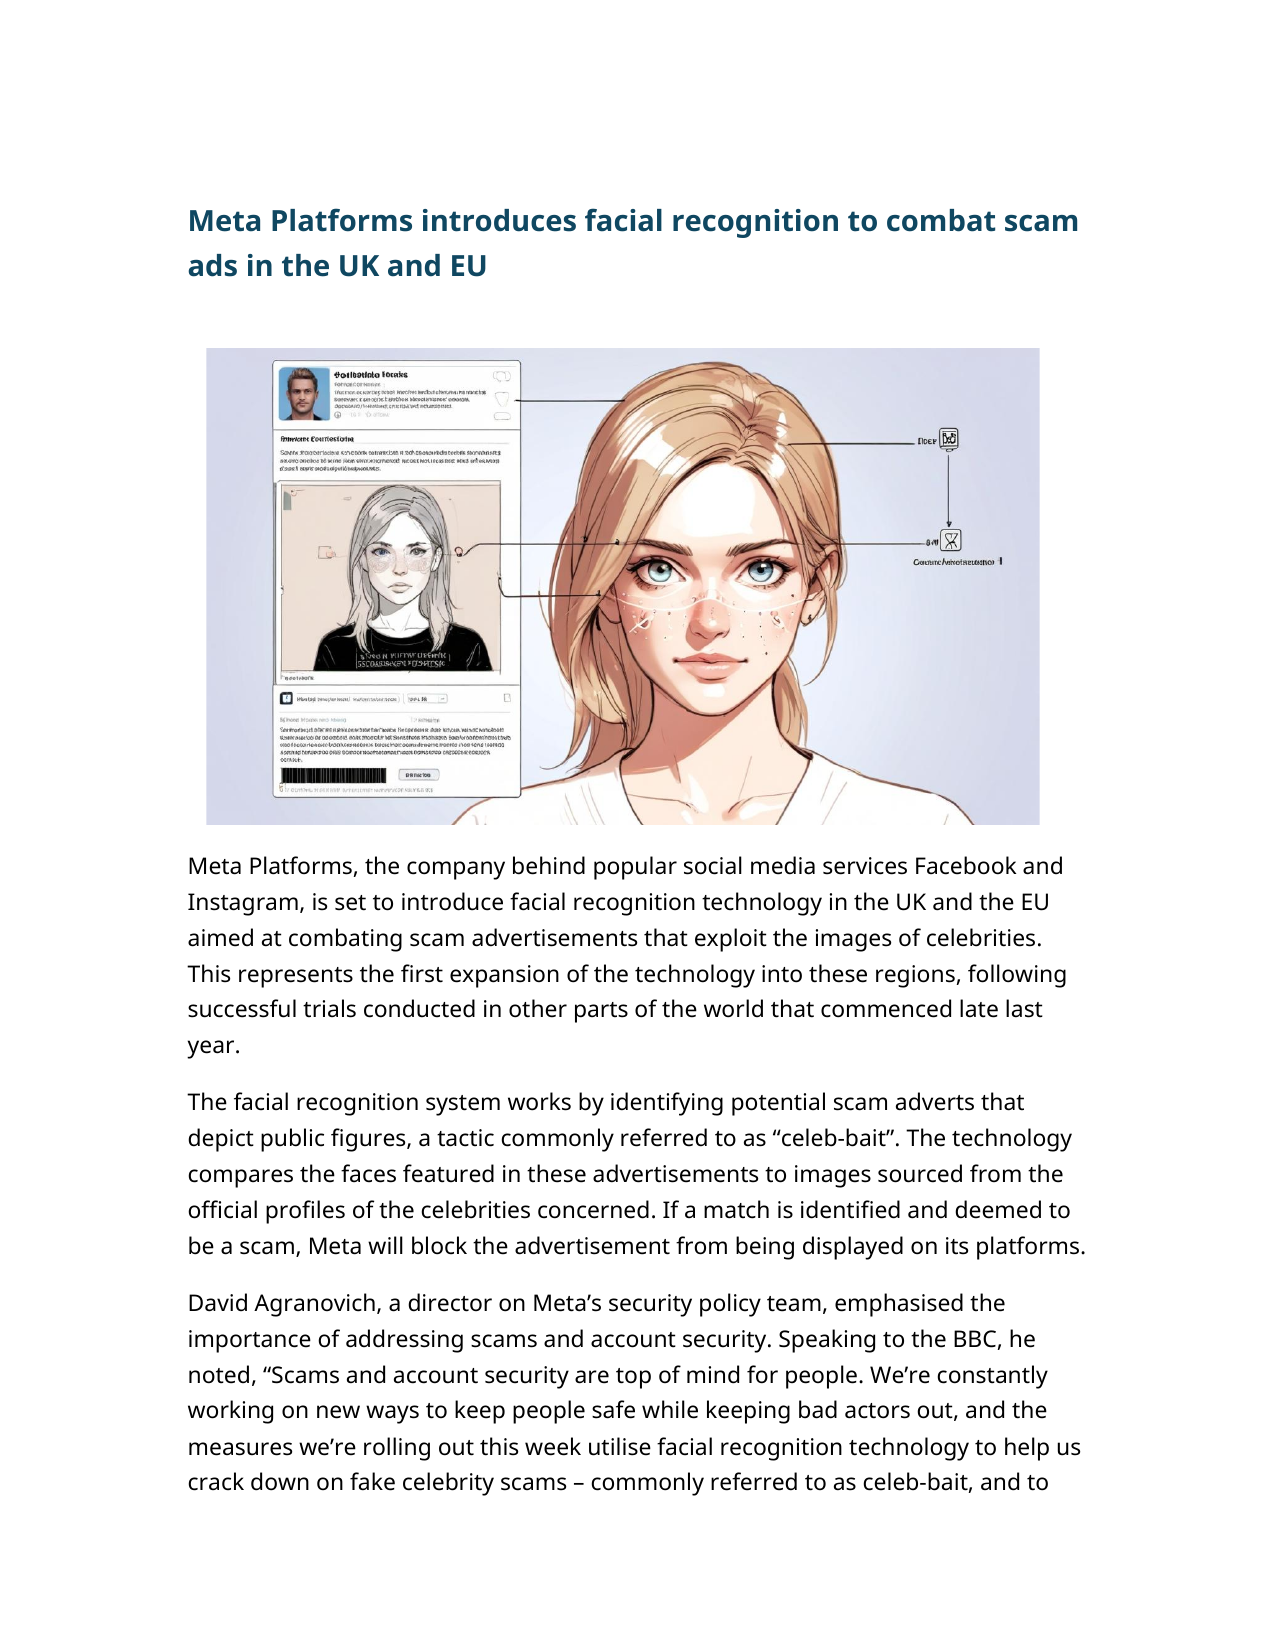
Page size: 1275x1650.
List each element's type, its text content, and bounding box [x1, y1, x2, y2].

text The facial recognition system works by identifying potential scam adverts that depict public figures, a tactic commonly referred to as “celeb-bait”. The technology compares the faces featured in these advertisements to images sourced from the official profiles of the celebrities concerned. If a match is identified and deemed to be a scam, Meta will block the advertisement from being displayed on its platforms. [187, 1086, 1087, 1261]
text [187, 1287, 1087, 1498]
text Meta Platforms, the company behind popular social media services Facebook and Instagram, is set to introduce facial recognition technology in the UK and the EU aimed at combating scam advertisements that exploit the images of celebrities. This represents the first expansion of the technology into these regions, following successful trials conducted in other parts of the world that commenced late last year. [187, 850, 1087, 1061]
subtitle Meta Platforms introduces facial recognition to combat scam ads in the UK and EU [187, 200, 1087, 285]
picture [206, 348, 1040, 825]
